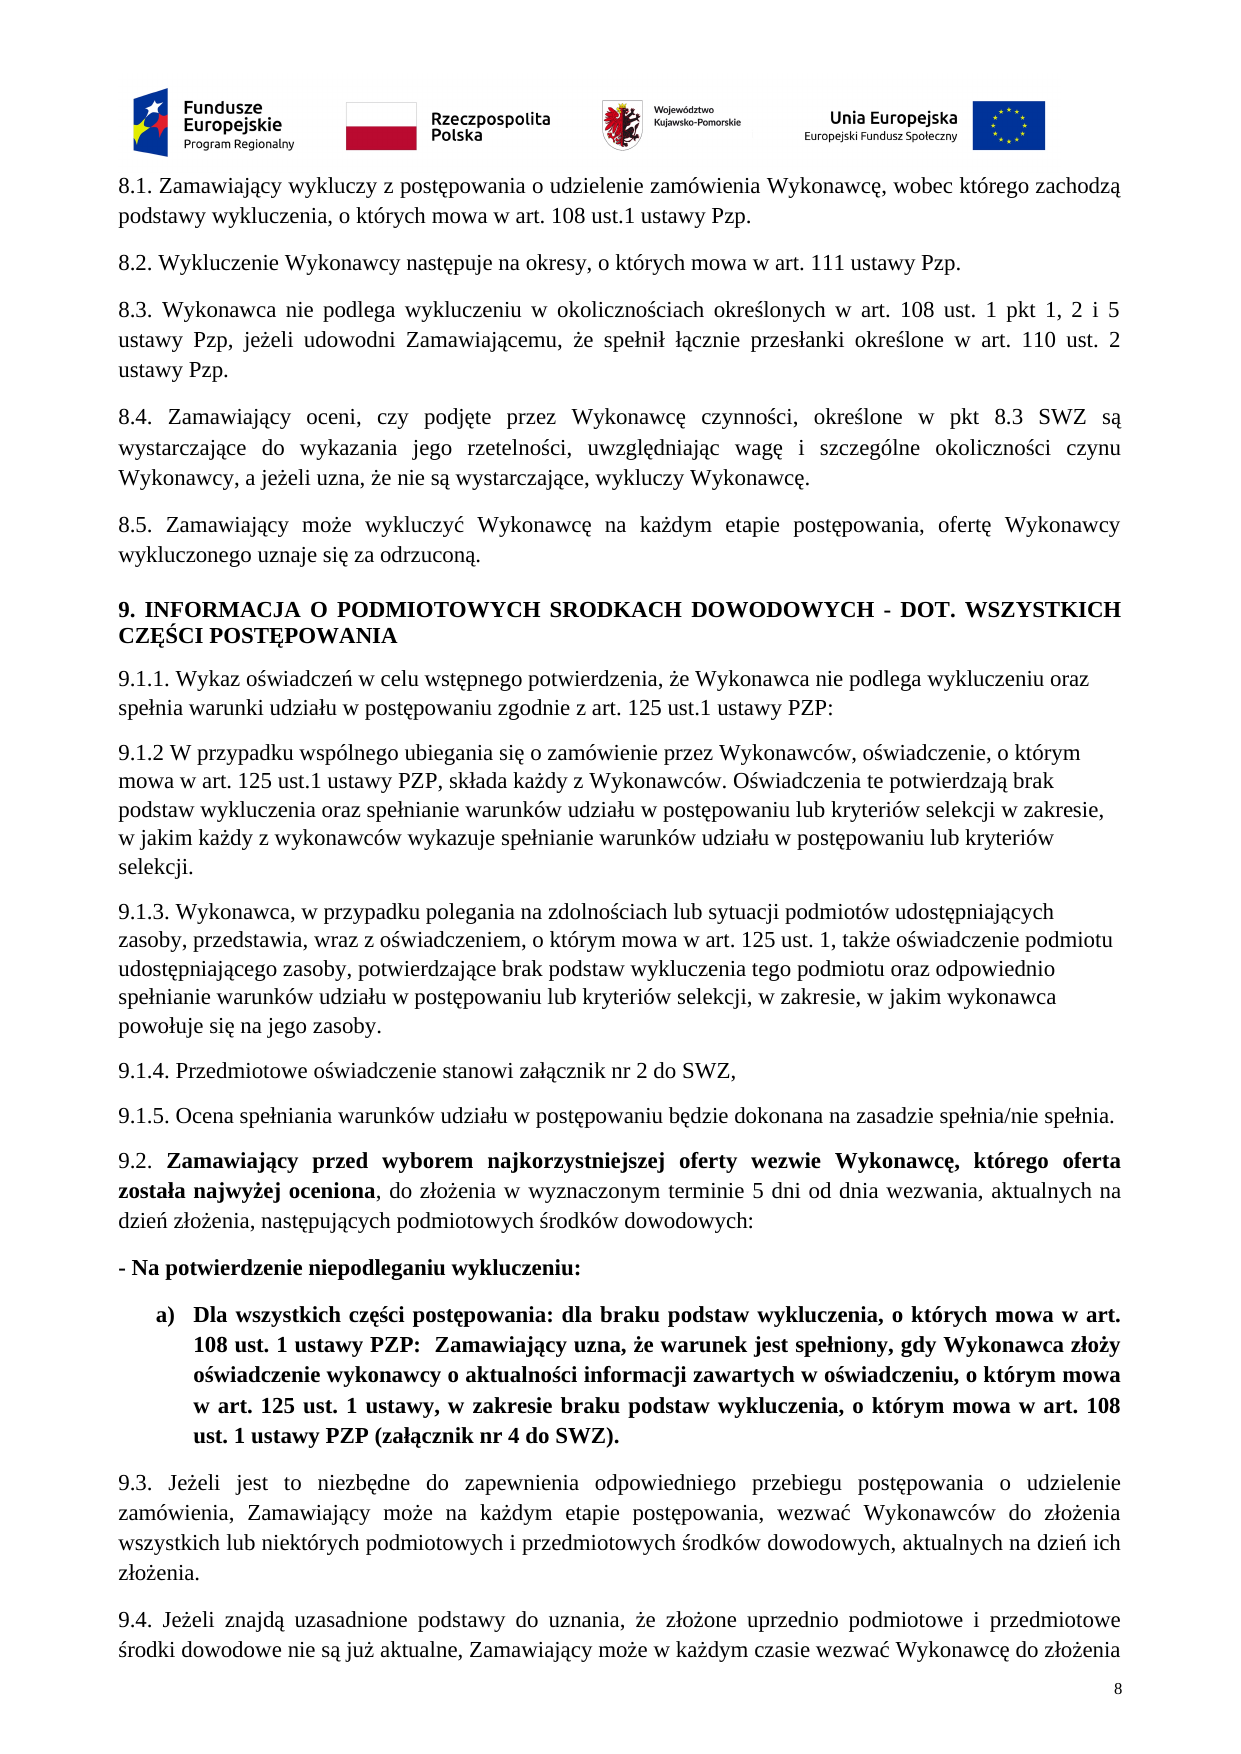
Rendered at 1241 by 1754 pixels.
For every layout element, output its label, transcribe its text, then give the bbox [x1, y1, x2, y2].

text 8.5. Zamawiający może wykluczyć Wykonawcę na każdym etapie postępowania, ofertę Wykonawcy wykluczonego uznaje się za odrzuconą. [118, 511, 1122, 567]
text 8.3. Wykonawca nie podlega wykluczeniu w okolicznościach określonych w art. 108 ust. 1 pkt 1, 2 i 5 ustawy Pzp, jeżeli udowodni Zamawiającemu, że spełnił łącznie przesłanki określone w art. 110 ust. 2 ustawy Pzp. [118, 296, 1122, 383]
text 9.1.5. Ocena spełniania warunków udziału w postępowaniu będzie dokonana na zasadzie spełnia/nie spełnia. [118, 1102, 1122, 1128]
text - Na potwierdzenie niepodleganiu wykluczeniu: [118, 1254, 1122, 1281]
text 8.2. Wykluczenie Wykonawcy następuje na okresy, o których mowa w art. 111 ustawy Pzp. [118, 249, 1122, 276]
text 9.1.3. Wykonawca, w przypadku polegania na zdolnościach lub sytuacji podmiotów udostępniających zasoby, przedstawia, wraz z oświadczeniem, o którym mowa w art. 125 ust. 1, także oświadczenie podmiotu udostępniającego zasoby, potwierdzające brak podstaw wykluczenia tego podmiotu oraz odpowiednio spełnianie warunków udziału w postępowaniu lub kryteriów selekcji, w zakresie, w jakim wykonawca powołuje się na jego zasoby. [118, 898, 1122, 1038]
text 9.1.4. Przedmiotowe oświadczenie stanowi załącznik nr 2 do SWZ, [118, 1057, 1122, 1083]
text 9.1.2 W przypadku wspólnego ubiegania się o zamówienie przez Wykonawców, oświadczenie, o którym mowa w art. 125 ust.1 ustawy PZP, składa każdy z Wykonawców. Oświadczenia te potwierdzają brak podstaw wykluczenia oraz spełnianie warunków udziału w postępowaniu lub kryteriów selekcji w zakresie, w jakim każdy z wykonawców wykazuje spełnianie warunków udziału w postępowaniu lub kryteriów selekcji. [118, 739, 1122, 879]
picture [118, 73, 1062, 173]
text 9. INFORMACJA O PODMIOTOWYCH SRODKACH DOWODOWYCH - DOT. WSZYSTKICH CZĘŚCI POSTĘPOWANIA [118, 596, 1122, 649]
text 9.3. Jeżeli jest to niezbędne do zapewnienia odpowiedniego przebiegu postępowania o udzielenie zamówienia, Zamawiający może na każdym etapie postępowania, wezwać Wykonawców do złożenia wszystkich lub niektórych podmiotowych i przedmiotowych środków dowodowych, aktualnych na dzień ich złożenia. [118, 1469, 1122, 1586]
list Dla wszystkich części postępowania: dla braku podstaw wykluczenia, o których mowa w art. 108 ust. 1 ustawy PZP: Zamawiający uzna, że warunek jest spełniony, gdy Wykonawca złoży oświadczenie wykonawcy o aktualności informacji zawartych w oświadczeniu, o którym mowa w art. 125 ust. 1 ustawy, w zakresie braku podstaw wykluczenia, o którym mowa w art. 108 ust. 1 ustawy PZP (załącznik nr 4 do SWZ). [156, 1301, 1122, 1448]
text 9.2. Zamawiający przed wyborem najkorzystniejszej oferty wezwie Wykonawcę, którego oferta została najwyżej oceniona, do złożenia w wyznaczonym terminie 5 dni od dnia wezwania, aktualnych na dzień złożenia, następujących podmiotowych środków dowodowych: [118, 1147, 1122, 1234]
text 8.1. Zamawiający wykluczy z postępowania o udzielenie zamówienia Wykonawcę, wobec którego zachodzą podstawy wykluczenia, o których mowa w art. 108 ust.1 ustawy Pzp. [118, 172, 1122, 229]
text 8.4. Zamawiający oceni, czy podjęte przez Wykonawcę czynności, określone w pkt 8.3 SWZ są wystarczające do wykazania jego rzetelności, uwzględniając wagę i szczególne okoliczności czynu Wykonawcy, a jeżeli uzna, że nie są wystarczające, wykluczy Wykonawcę. [118, 403, 1122, 490]
text 9.1.1. Wykaz oświadczeń w celu wstępnego potwierdzenia, że Wykonawca nie podlega wykluczeniu oraz spełnia warunki udziału w postępowaniu zgodnie z art. 125 ust.1 ustawy PZP: [118, 666, 1122, 720]
